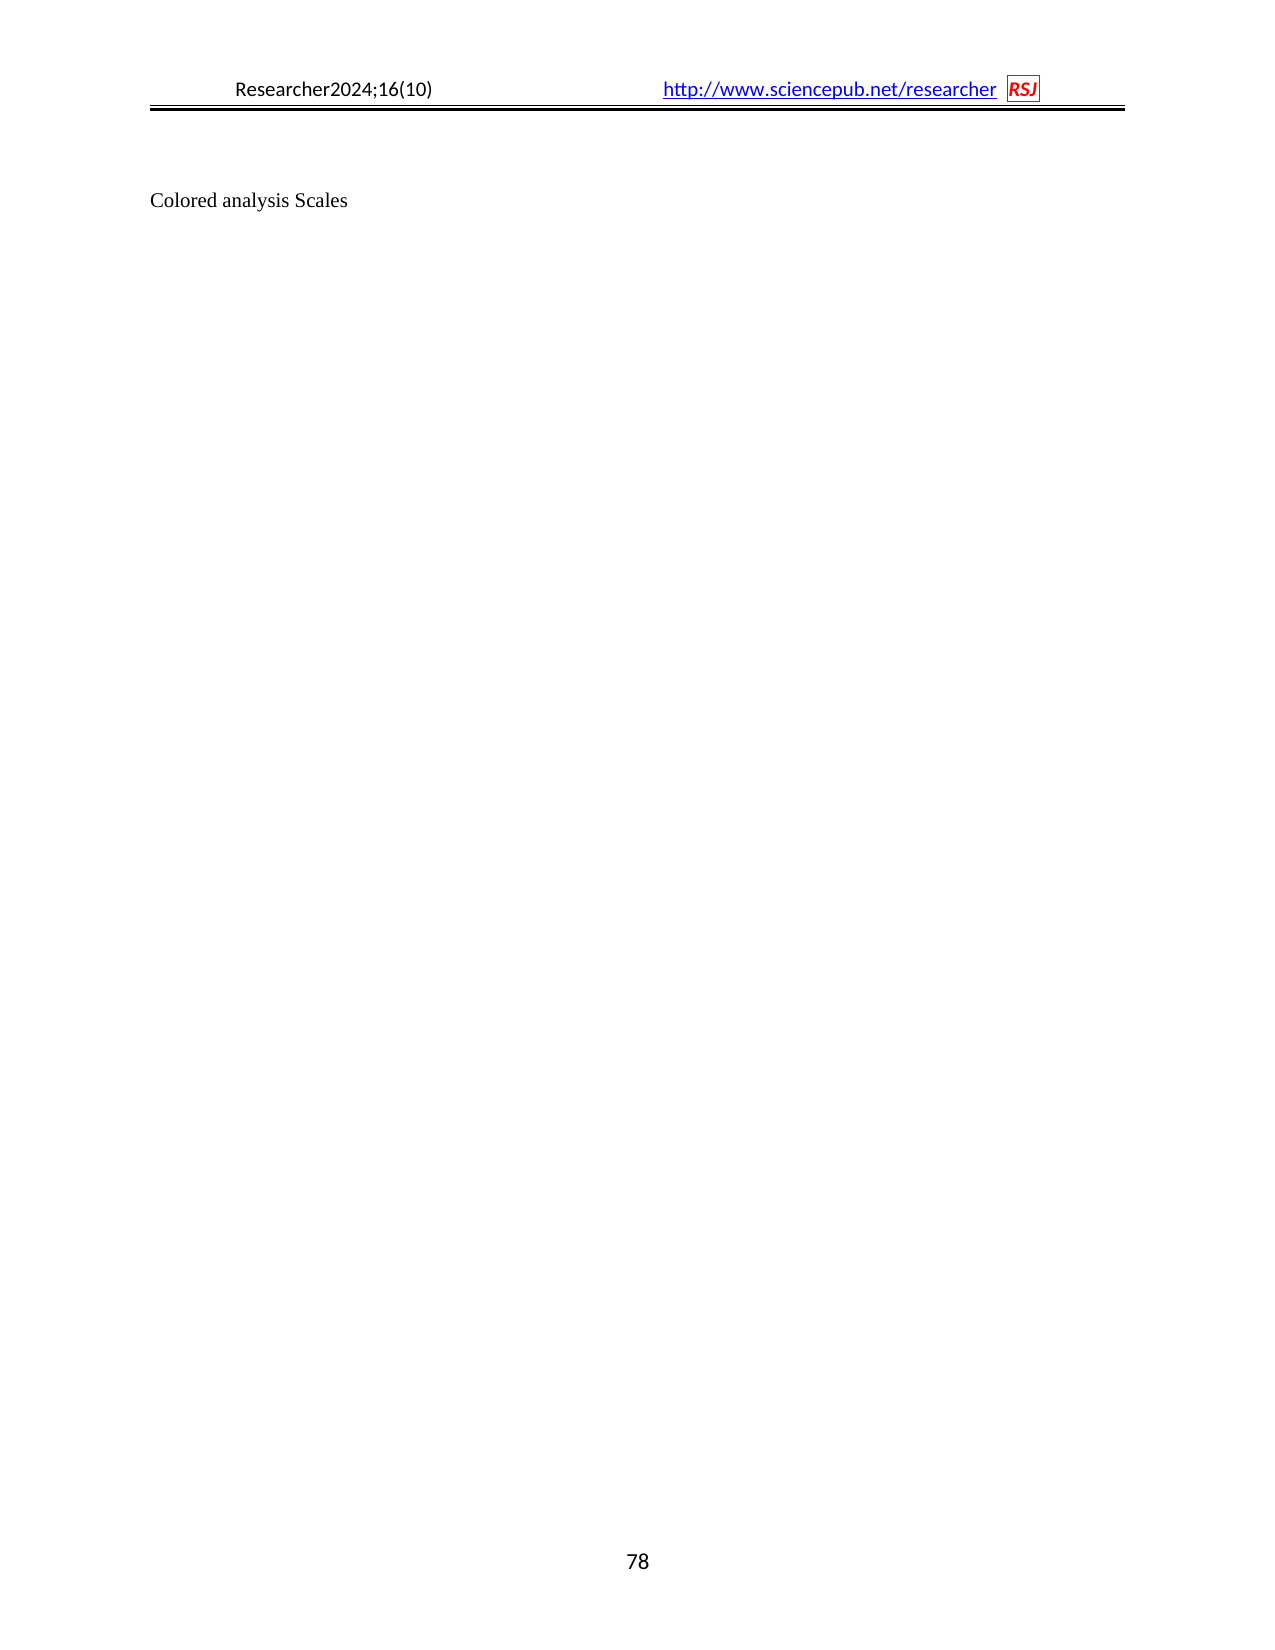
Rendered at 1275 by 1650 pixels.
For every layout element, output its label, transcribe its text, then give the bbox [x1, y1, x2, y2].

text Colored analysis Scales [150, 188, 1125, 212]
